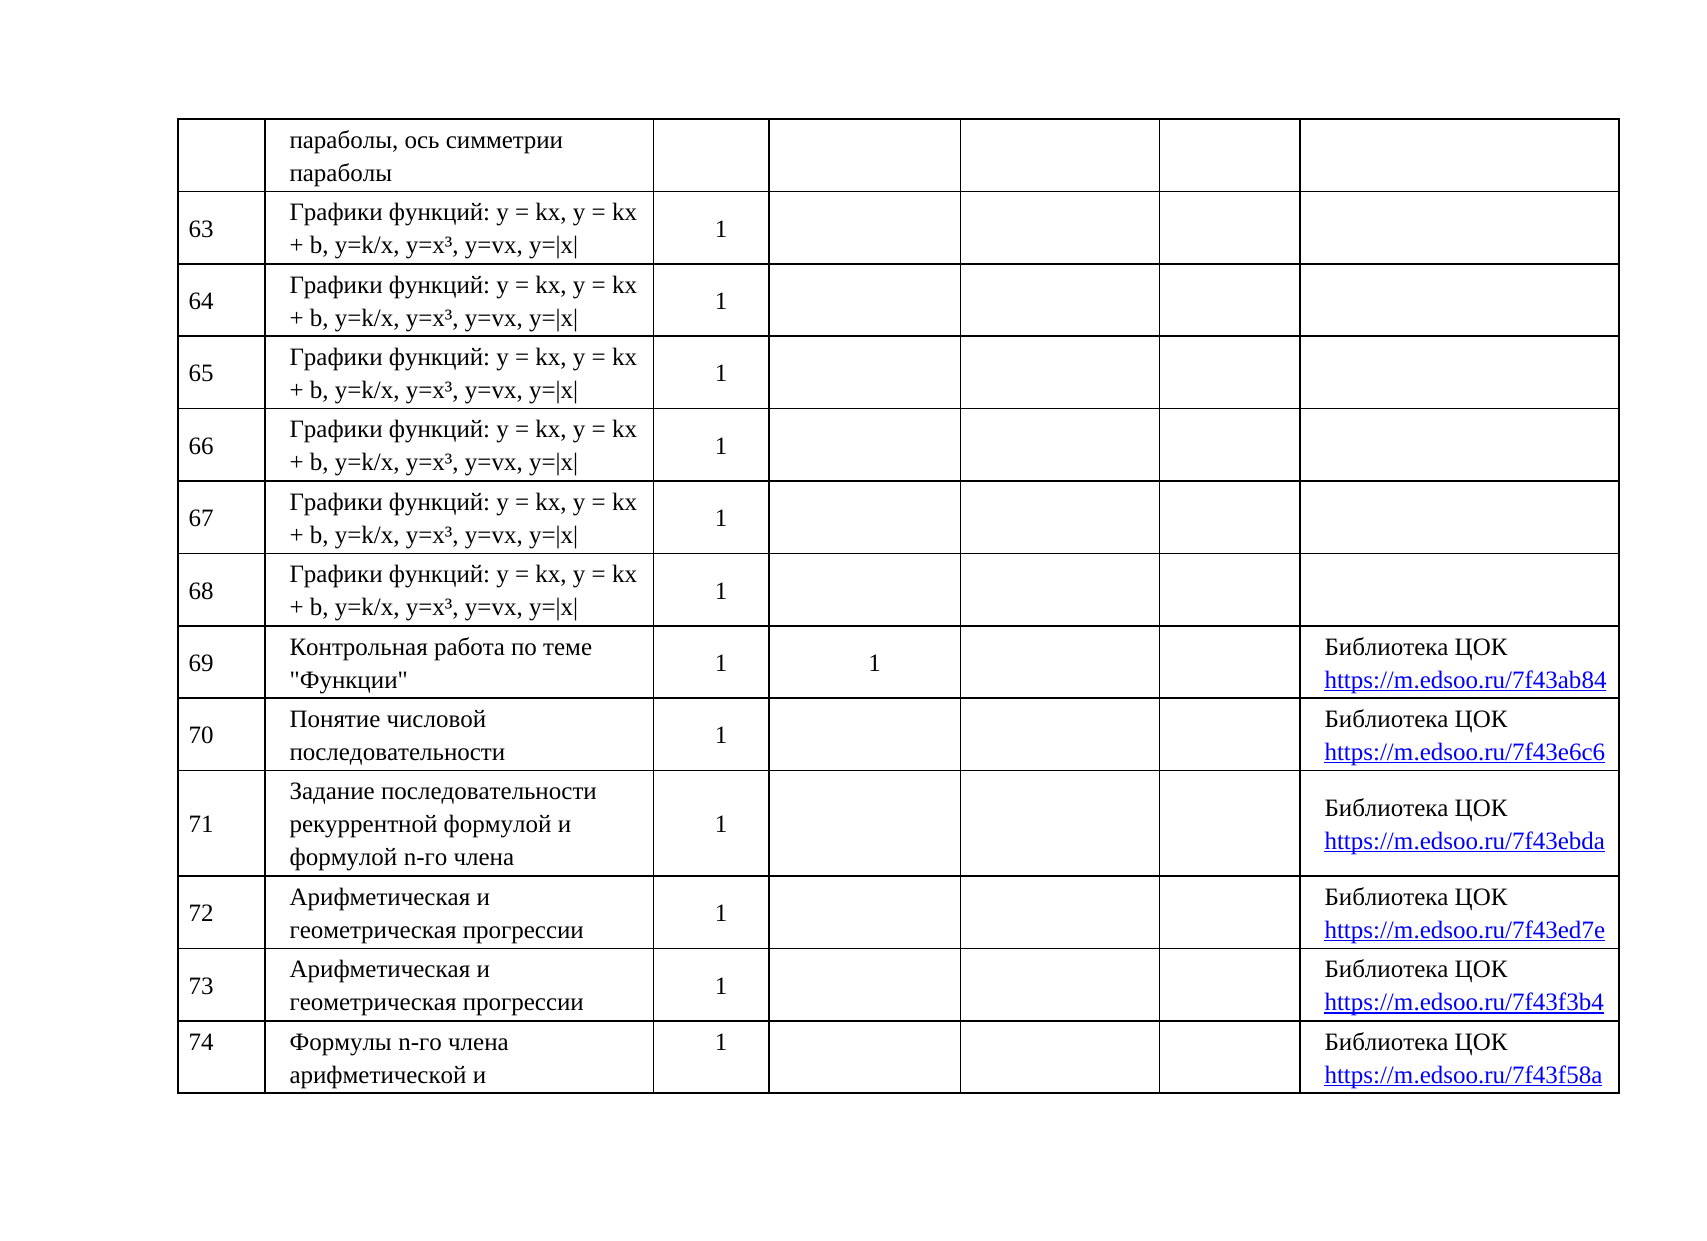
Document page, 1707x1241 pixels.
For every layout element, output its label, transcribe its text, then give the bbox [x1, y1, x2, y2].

table_cell [961, 482, 1159, 552]
table_cell Арифметическая и геометрическая прогрессии [266, 877, 653, 947]
table_cell [961, 949, 1159, 1020]
table_cell [961, 1022, 1159, 1092]
table_cell 1 [654, 120, 768, 191]
table_cell 71 [179, 771, 264, 875]
table_cell Библиотека ЦОК https://m.edsoo.ru/7f43ebda [1301, 771, 1618, 875]
table_cell Графики функций: y = kx, y = kx + b, y=k/x, y=x³, y=vx, y=|x| [266, 554, 653, 625]
table_cell [1160, 554, 1299, 625]
table_cell 66 [179, 409, 264, 480]
table_cell [770, 120, 960, 191]
table_cell Арифметическая и геометрическая прогрессии [266, 949, 653, 1020]
table_cell [770, 699, 960, 770]
table_cell [961, 337, 1159, 408]
table_cell 1 [654, 877, 768, 947]
table_cell 74 [179, 1022, 264, 1092]
table_cell [1301, 192, 1618, 263]
table_cell Библиотека ЦОК https://m.edsoo.ru/7f43f3b4 [1301, 949, 1618, 1020]
table_cell [1160, 192, 1299, 263]
table_cell [1160, 265, 1299, 335]
table_cell [961, 120, 1159, 191]
table_cell [1160, 409, 1299, 480]
table_cell 1 [654, 409, 768, 480]
table_cell 1 [654, 554, 768, 625]
table_cell 67 [179, 482, 264, 552]
table_cell Понятие числовой последовательности [266, 699, 653, 770]
table_cell [770, 265, 960, 335]
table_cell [1301, 1022, 1618, 1092]
table_cell [770, 1022, 960, 1092]
table_cell Библиотека ЦОК https://m.edsoo.ru/7f43ab84 [1301, 627, 1618, 697]
table_cell 68 [179, 554, 264, 625]
table_cell [1301, 120, 1618, 191]
table_cell Задание последовательности рекуррентной формулой и формулой n-го члена [266, 771, 653, 875]
table_cell [770, 554, 960, 625]
table_cell [1301, 265, 1618, 335]
table_cell 1 [654, 771, 768, 875]
table_cell Графики функций: y = kx, y = kx + b, y=k/x, y=x³, y=vx, y=|x| [266, 265, 653, 335]
table_cell 1 [654, 949, 768, 1020]
table_cell Библиотека ЦОК https://m.edsoo.ru/7f43e6c6 [1301, 699, 1618, 770]
table_cell [770, 877, 960, 947]
table_cell [1301, 554, 1618, 625]
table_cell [266, 1022, 653, 1092]
table_cell Контрольная работа по теме "Функции" [266, 627, 653, 697]
table_cell [961, 192, 1159, 263]
table_cell [961, 771, 1159, 875]
table_cell [961, 627, 1159, 697]
table_cell 65 [179, 337, 264, 408]
table_cell 64 [179, 265, 264, 335]
table_cell [1160, 627, 1299, 697]
table_cell 1 [654, 699, 768, 770]
table_cell 1 [770, 627, 960, 697]
table_cell Библиотека ЦОК https://m.edsoo.ru/7f43ed7e [1301, 877, 1618, 947]
table_cell [770, 771, 960, 875]
table_cell 70 [179, 699, 264, 770]
table_cell [1160, 482, 1299, 552]
table_cell [961, 554, 1159, 625]
table_cell Графики функций: y = kx, y = kx + b, y=k/x, y=x³, y=vx, y=|x| [266, 482, 653, 552]
table_cell [1160, 771, 1299, 875]
table_cell [1160, 120, 1299, 191]
table_cell [961, 409, 1159, 480]
table_cell 1 [654, 192, 768, 263]
table_cell 1 [654, 337, 768, 408]
table_cell [1160, 949, 1299, 1020]
table_cell [1301, 482, 1618, 552]
table_cell [770, 337, 960, 408]
table_cell Графики функций: y = kx, y = kx + b, y=k/x, y=x³, y=vx, y=|x| [266, 337, 653, 408]
table_cell 63 [179, 192, 264, 263]
table_cell [1301, 409, 1618, 480]
table_cell [961, 699, 1159, 770]
table_cell [1160, 699, 1299, 770]
table_cell [1160, 337, 1299, 408]
table_cell 62 [179, 120, 264, 191]
table_cell Графики функций: y = kx, y = kx + b, y=k/x, y=x³, y=vx, y=|x| [266, 192, 653, 263]
table_cell 1 [654, 1022, 768, 1092]
table_cell 1 [654, 265, 768, 335]
table_cell 69 [179, 627, 264, 697]
table_cell 73 [179, 949, 264, 1020]
table_cell [961, 877, 1159, 947]
table_cell [1301, 337, 1618, 408]
table_cell 1 [654, 482, 768, 552]
table_cell [770, 482, 960, 552]
table_cell [770, 409, 960, 480]
table_cell [961, 265, 1159, 335]
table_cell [266, 120, 653, 191]
table_cell 1 [654, 627, 768, 697]
table_cell [770, 192, 960, 263]
table_cell [770, 949, 960, 1020]
table_cell 72 [179, 877, 264, 947]
table_cell Графики функций: y = kx, y = kx + b, y=k/x, y=x³, y=vx, y=|x| [266, 409, 653, 480]
table_cell [1160, 1022, 1299, 1092]
table_cell [1160, 877, 1299, 947]
